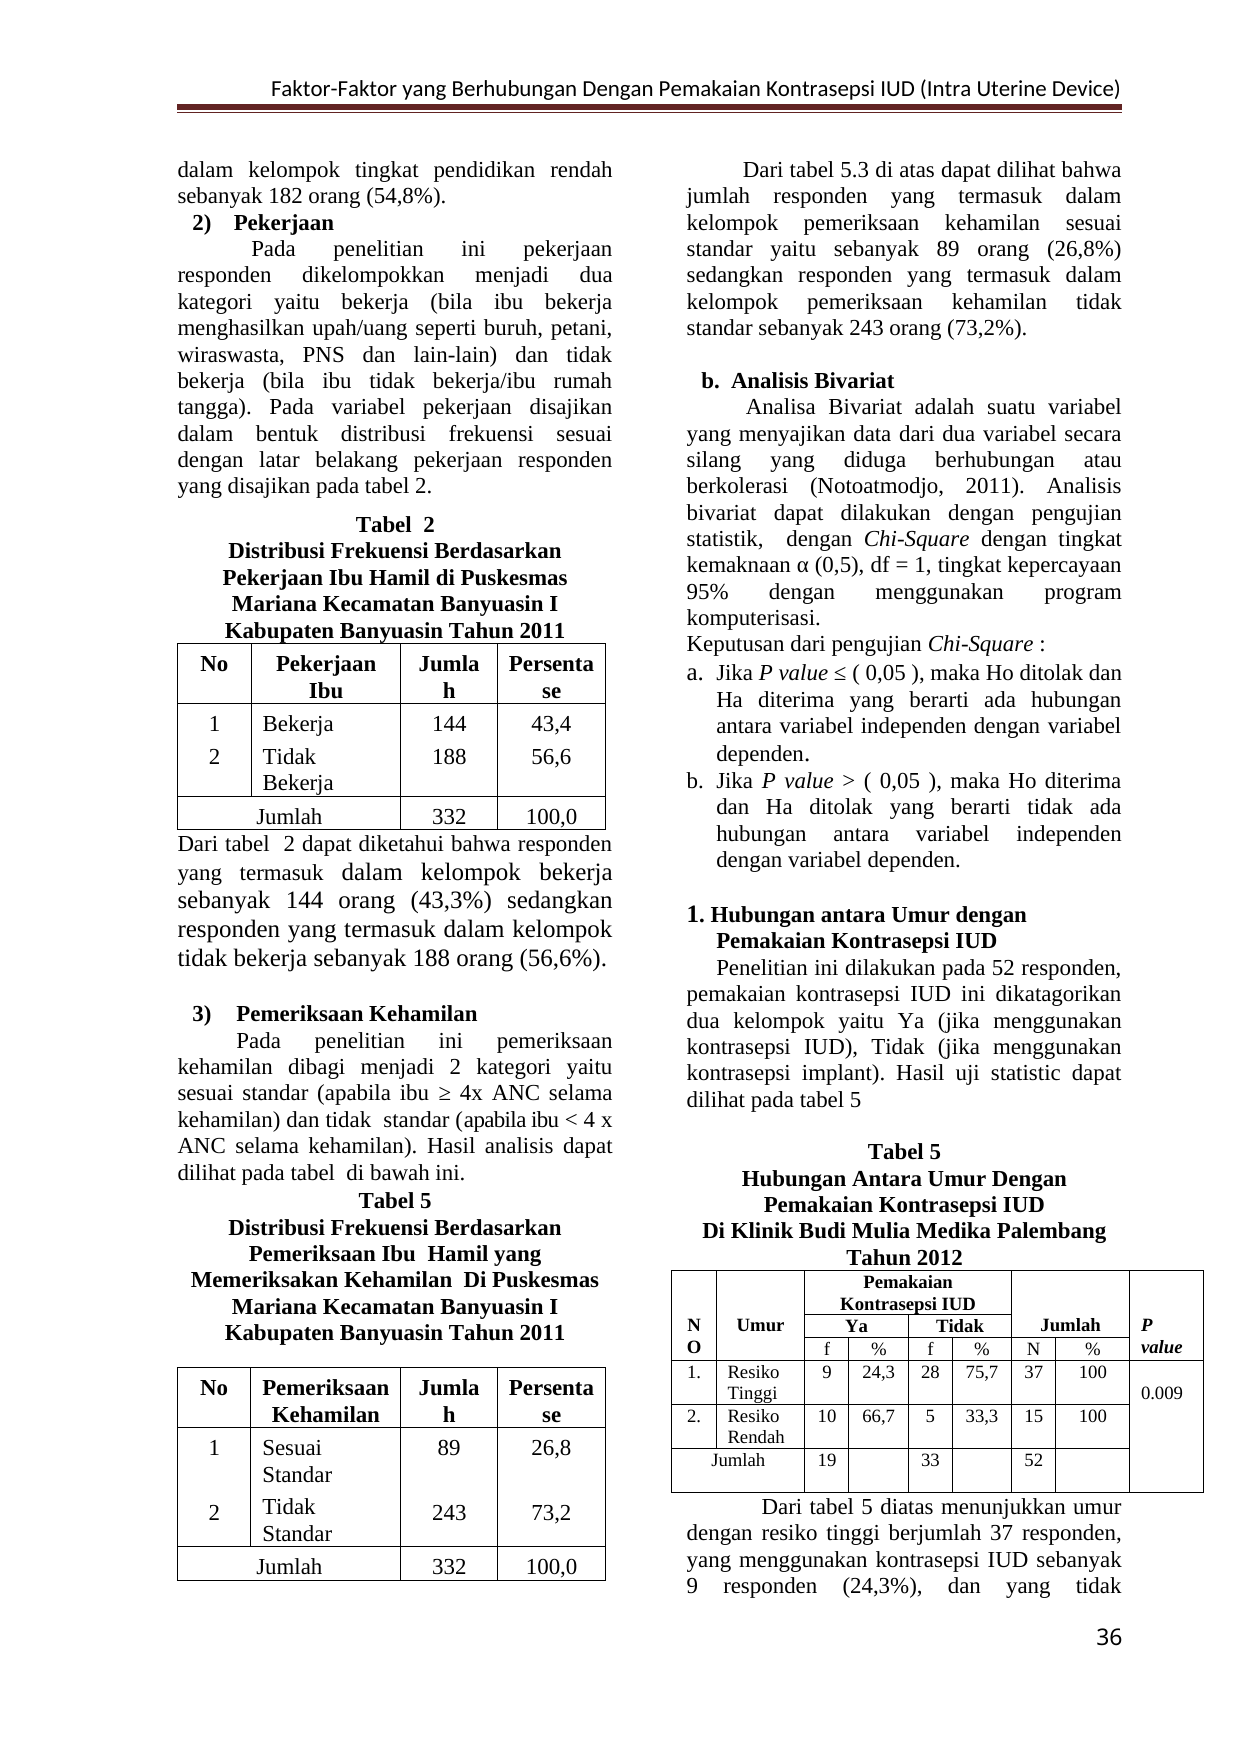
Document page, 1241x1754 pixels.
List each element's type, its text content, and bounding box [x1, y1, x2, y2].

table_cell 43,4 56,6 [498, 704, 605, 796]
table_cell 75,7 [953, 1361, 1011, 1404]
table_header Jumlah [401, 644, 497, 703]
list Tabel 5 [686, 1138, 1122, 1165]
table_header Jumlah [1012, 1271, 1129, 1337]
list Di Klinik Budi Mulia Medika Palembang [686, 1217, 1122, 1244]
table_cell Sesuai Standar Tidak Standar [251, 1428, 400, 1546]
table_cell 52 [1012, 1449, 1055, 1492]
text Dari tabel 2 dapat diketahui bahwa responden yang termasuk dalam kelompok bekerja sebanyak 144 orang (43,3%) sedangkan responden yang termasuk dalam kelompok tidak bekerja sebanyak 188 orang (56,6%). [177, 830, 613, 972]
table_cell f [805, 1338, 848, 1359]
table_cell 1 2 [178, 704, 251, 796]
table_cell 1 2 [178, 1428, 250, 1546]
table_cell 0.009 [1130, 1361, 1203, 1448]
list Pekerjaan [192, 209, 613, 235]
table_cell 28 [909, 1361, 952, 1404]
table_header No [178, 1368, 250, 1427]
table_cell Resiko Tinggi [717, 1361, 804, 1404]
table_cell [1130, 1448, 1203, 1492]
text Dari tabel 5.3 di atas dapat dilihat bahwa jumlah responden yang termasuk dalam kelompok pemeriksaan kehamilan sesuai standar yaitu sebanyak 89 orang (26,8%) sedangkan responden yang termasuk dalam kelompok pemeriksaan kehamilan tidak standar sebanyak 243 orang (73,2%). [686, 156, 1122, 341]
table_cell Jumlah [672, 1449, 804, 1492]
table_cell 100,0 [498, 1547, 605, 1579]
list Tabel 5 [177, 1187, 613, 1214]
table_cell 89 243 [401, 1428, 497, 1546]
table_cell Resiko Rendah [717, 1405, 804, 1448]
list Jika P value ≤ ( 0,05 ), maka Ho ditolak dan Ha diterima yang berarti ada hubungan antara variabel independen dengan variabel dependen. [686, 657, 1122, 767]
table_header Pemeriksaan Kehamilan [251, 1368, 400, 1427]
table_cell 26,8 73,2 [498, 1428, 605, 1546]
list Hubungan Antara Umur Dengan Pemakaian Kontrasepsi IUD [686, 1165, 1122, 1217]
table_header P value [1130, 1271, 1203, 1359]
table_header Pekerjaan Ibu [252, 644, 400, 703]
table_cell 5 [909, 1405, 952, 1448]
table_header No [178, 644, 251, 703]
table_cell 1. [672, 1361, 716, 1404]
table_cell 332 [401, 1547, 497, 1579]
text Distribusi Frekuensi Berdasarkan Pekerjaan Ibu Hamil di Puskesmas Mariana Kecamatan Banyuasin I Kabupaten Banyuasin Tahun 2011 [177, 538, 613, 643]
table_cell Jumlah [178, 797, 400, 829]
list Analisis Bivariat [701, 367, 1122, 393]
table_cell 100,0 [498, 797, 605, 829]
text Keputusan dari pengujian Chi-Square : [686, 631, 1122, 657]
text Analisa Bivariat adalah suatu variabel yang menyajikan data dari dua variabel secara silang yang diduga berhubungan atau berkolerasi (Notoatmodjo, 2011). Analisis bivariat dapat dilakukan dengan pengujian statistik, dengan Chi-Square dengan tingkat kemaknaan α (0,5), df = 1, tingkat kepercayaan 95% dengan menggunakan program komputerisasi. [686, 393, 1122, 631]
table_header Pemakaian Kontrasepsi IUD [805, 1271, 1011, 1314]
table_cell 66,7 [849, 1405, 908, 1448]
table_cell 33 [909, 1449, 952, 1492]
table_cell [953, 1449, 1011, 1492]
table_cell 2. [672, 1405, 716, 1448]
table_cell 10 [805, 1405, 848, 1448]
table_cell 144 188 [401, 704, 497, 796]
table_cell Jumlah [178, 1547, 400, 1579]
list Tahun 2012 [686, 1244, 1122, 1270]
table_header Persentase [498, 644, 605, 703]
table_cell 24,3 [849, 1361, 908, 1404]
table_cell Bekerja Tidak Bekerja [252, 704, 400, 796]
list Penelitian ini dilakukan pada 52 responden, pemakaian kontrasepsi IUD ini dikatagorikan dua kelompok yaitu Ya (jika menggunakan kontrasepsi IUD), Tidak (jika menggunakan kontrasepsi implant). Hasil uji statistic dapat dilihat pada tabel 5 [686, 954, 1122, 1112]
table_cell % [1056, 1338, 1129, 1359]
table_header Persentase [498, 1368, 605, 1427]
table_header Jumlah [401, 1368, 497, 1427]
table_cell [1056, 1449, 1129, 1492]
table_cell 15 [1012, 1405, 1055, 1448]
table_cell 19 [805, 1449, 848, 1492]
text Tabel 2 [177, 511, 613, 538]
text Pada penelitian ini pemeriksaan kehamilan dibagi menjadi 2 kategori yaitu sesuai standar (apabila ibu ≥ 4x ANC selama kehamilan) dan tidak standar (apabila ibu < 4 x ANC selama kehamilan). Hasil analisis dapat dilihat pada tabel di bawah ini. [177, 1027, 613, 1185]
table_cell Tidak [909, 1315, 1011, 1337]
table_cell 100 [1056, 1405, 1129, 1448]
table_cell 33,3 [953, 1405, 1011, 1448]
table_cell 37 [1012, 1361, 1055, 1404]
table_cell 9 [805, 1361, 848, 1404]
table_cell % [849, 1338, 908, 1359]
table_header NO [672, 1271, 716, 1359]
table_cell 332 [401, 797, 497, 829]
list Jika P value > ( 0,05 ), maka Ho diterima dan Ha ditolak yang berarti tidak ada hubungan antara variabel independen dengan variabel dependen. [686, 767, 1122, 872]
table_cell [849, 1449, 908, 1492]
table_cell N [1012, 1338, 1055, 1359]
table_cell % [953, 1338, 1011, 1359]
text 1. Hubungan antara Umur dengan Pemakaian Kontrasepsi IUD [686, 899, 1122, 954]
table_header Umur [717, 1271, 804, 1359]
table_cell Ya [805, 1315, 908, 1337]
list Pemeriksaan Kehamilan [192, 1000, 613, 1027]
list Distribusi Frekuensi Berdasarkan Pemeriksaan Ibu Hamil yang Memeriksakan Kehamilan Di Puskesmas Mariana Kecamatan Banyuasin I Kabupaten Banyuasin Tahun 2011 [177, 1214, 613, 1345]
text Pada penelitian ini pekerjaan responden dikelompokkan menjadi dua kategori yaitu bekerja (bila ibu bekerja menghasilkan upah/uang seperti buruh, petani, wiraswasta, PNS dan lain-lain) dan tidak bekerja (bila ibu tidak bekerja/ibu rumah tangga). Pada variabel pekerjaan disajikan dalam bentuk distribusi frekuensi sesuai dengan latar belakang pekerjaan responden yang disajikan pada tabel 2. [177, 235, 613, 499]
table_cell f [909, 1338, 952, 1359]
table_cell 100 [1056, 1361, 1129, 1404]
